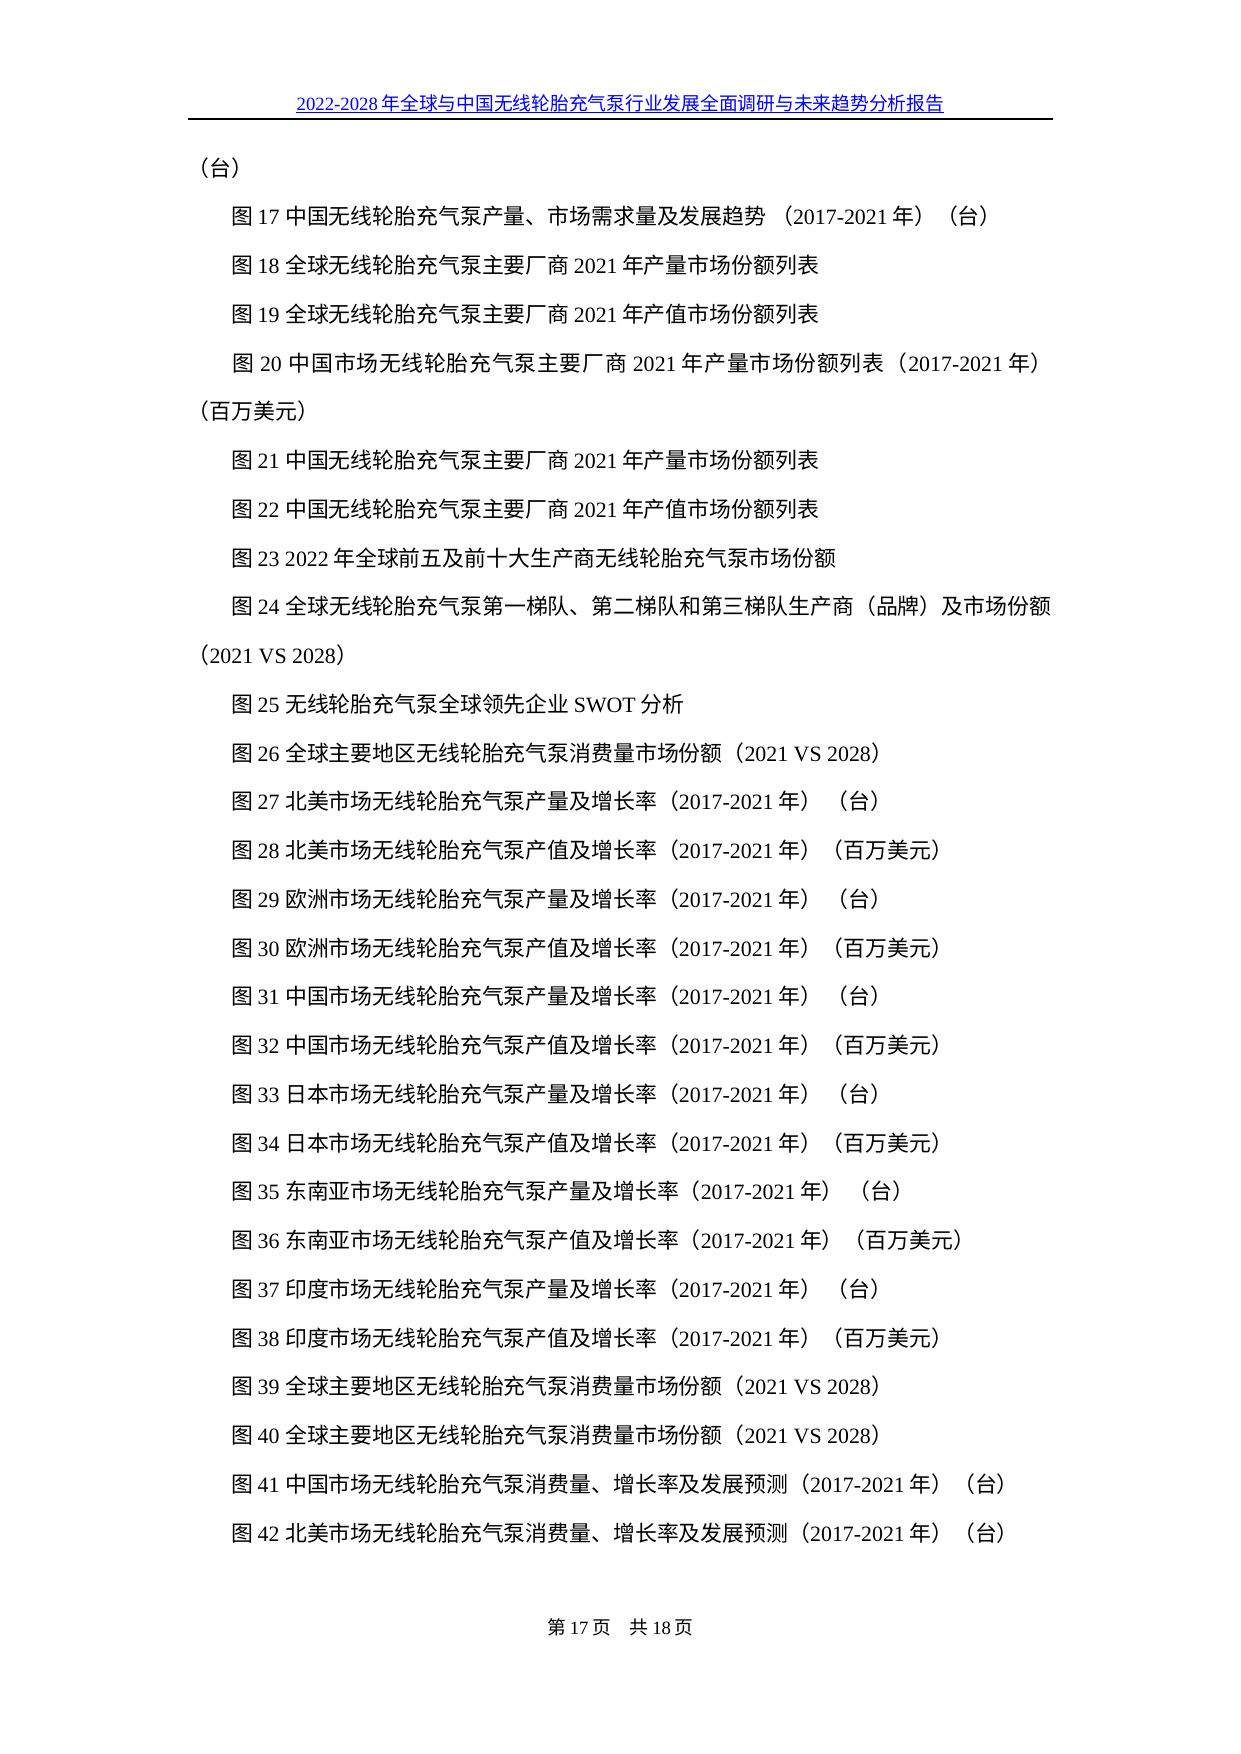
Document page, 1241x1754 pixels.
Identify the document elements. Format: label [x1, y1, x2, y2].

text [187, 150, 1053, 1548]
